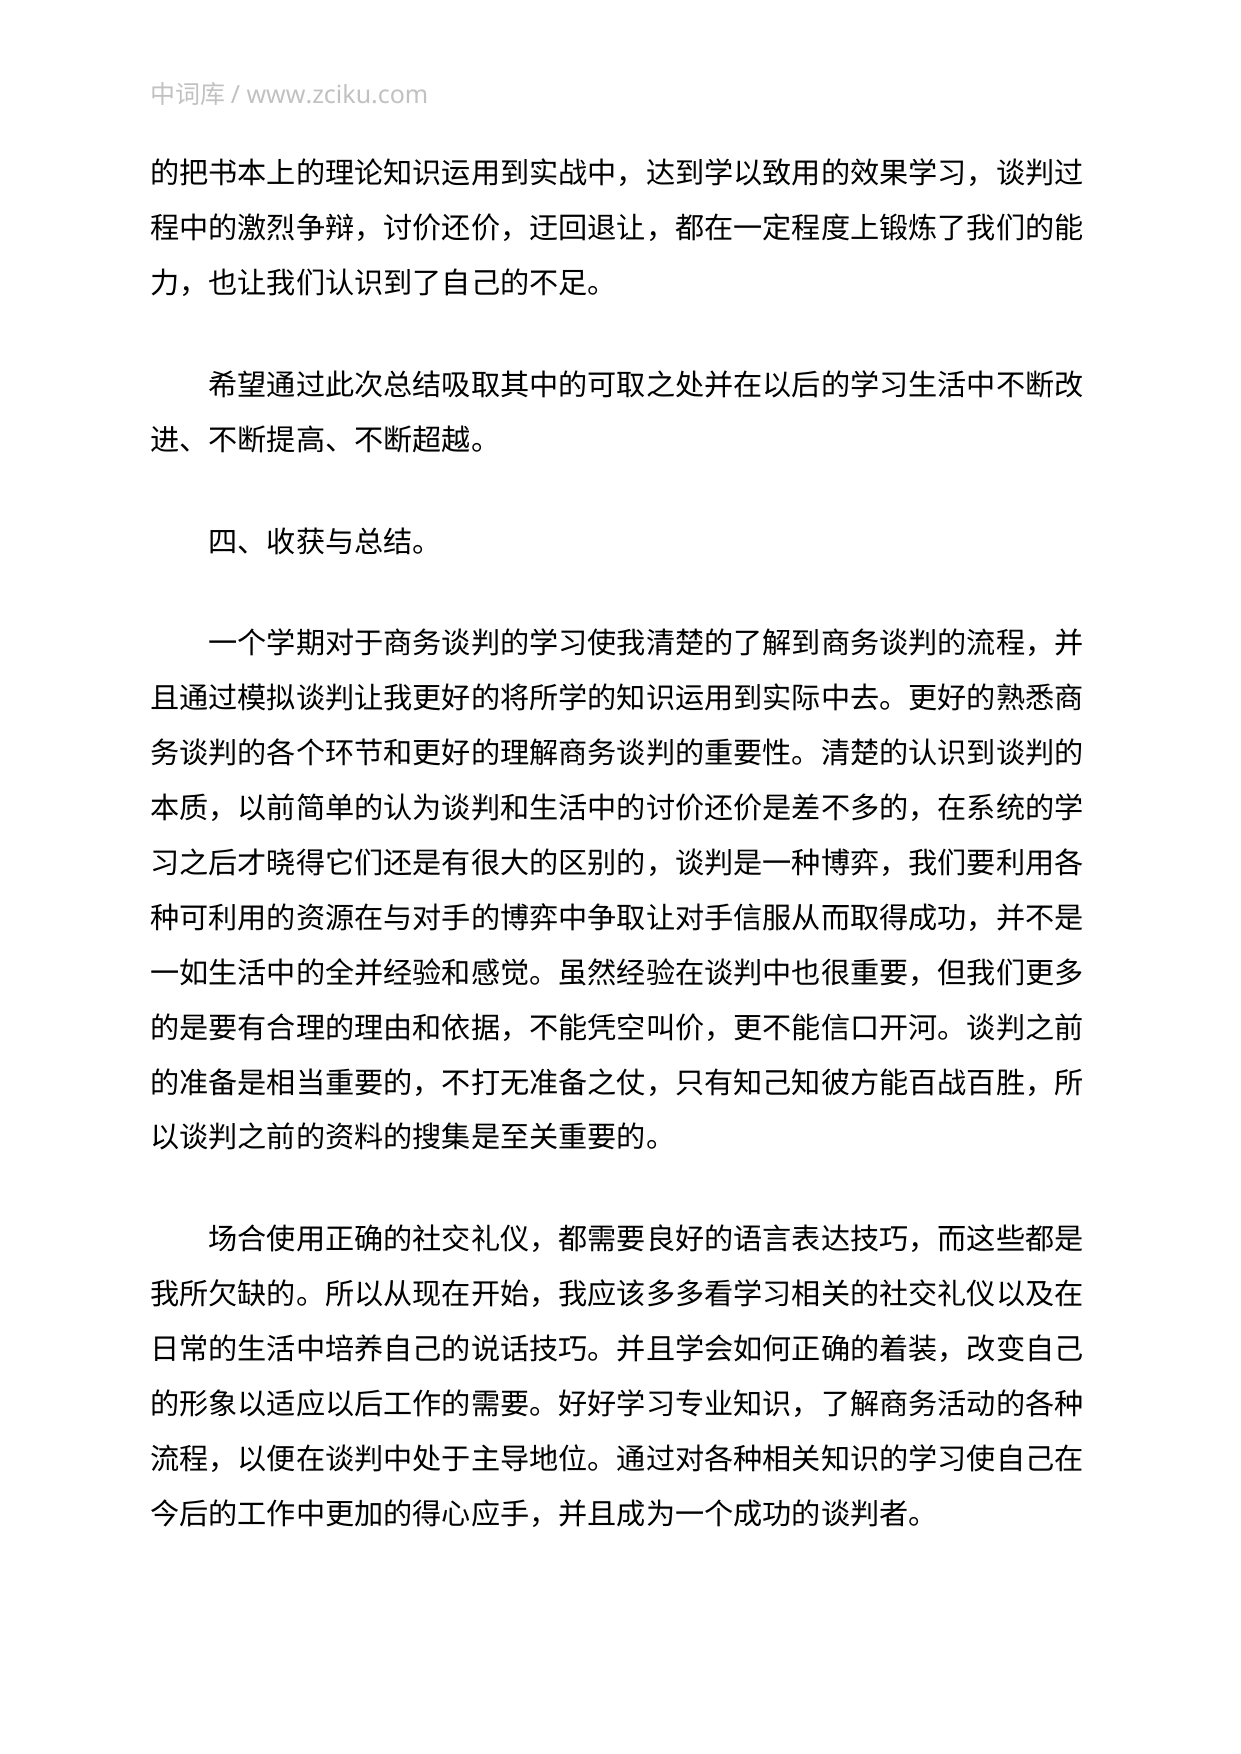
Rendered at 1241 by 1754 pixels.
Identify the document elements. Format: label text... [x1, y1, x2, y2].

text 场合使用正确的社交礼仪，都需要良好的语言表达技巧，而这些都是我所欠缺的。所以从现在开始，我应该多多看学习相关的社交礼仪以及在日常的生活中培养自己的说话技巧。并且学会如何正确的着装，改变自己的形象以适应以后工作的需要。好好学习专业知识，了解商务活动的各种流程，以便在谈判中处于主导地位。通过对各种相关知识的学习使自己在今后的工作中更加的得心应手，并且成为一个成功的谈判者。 [150, 1216, 1090, 1533]
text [150, 150, 1090, 302]
text 四、收获与总结。 [150, 518, 1090, 561]
text 希望通过此次总结吸取其中的可取之处并在以后的学习生活中不断改进、不断提高、不断超越。 [150, 362, 1090, 459]
text 一个学期对于商务谈判的学习使我清楚的了解到商务谈判的流程，并且通过模拟谈判让我更好的将所学的知识运用到实际中去。更好的熟悉商务谈判的各个环节和更好的理解商务谈判的重要性。清楚的认识到谈判的本质，以前简单的认为谈判和生活中的讨价还价是差不多的，在系统的学习之后才晓得它们还是有很大的区别的，谈判是一种博弈，我们要利用各种可利用的资源在与对手的博弈中争取让对手信服从而取得成功，并不是一如生活中的全并经验和感觉。虽然经验在谈判中也很重要，但我们更多的是要有合理的理由和依据，不能凭空叫价，更不能信口开河。谈判之前的准备是相当重要的，不打无准备之仗，只有知己知彼方能百战百胜，所以谈判之前的资料的搜集是至关重要的。 [150, 620, 1090, 1156]
